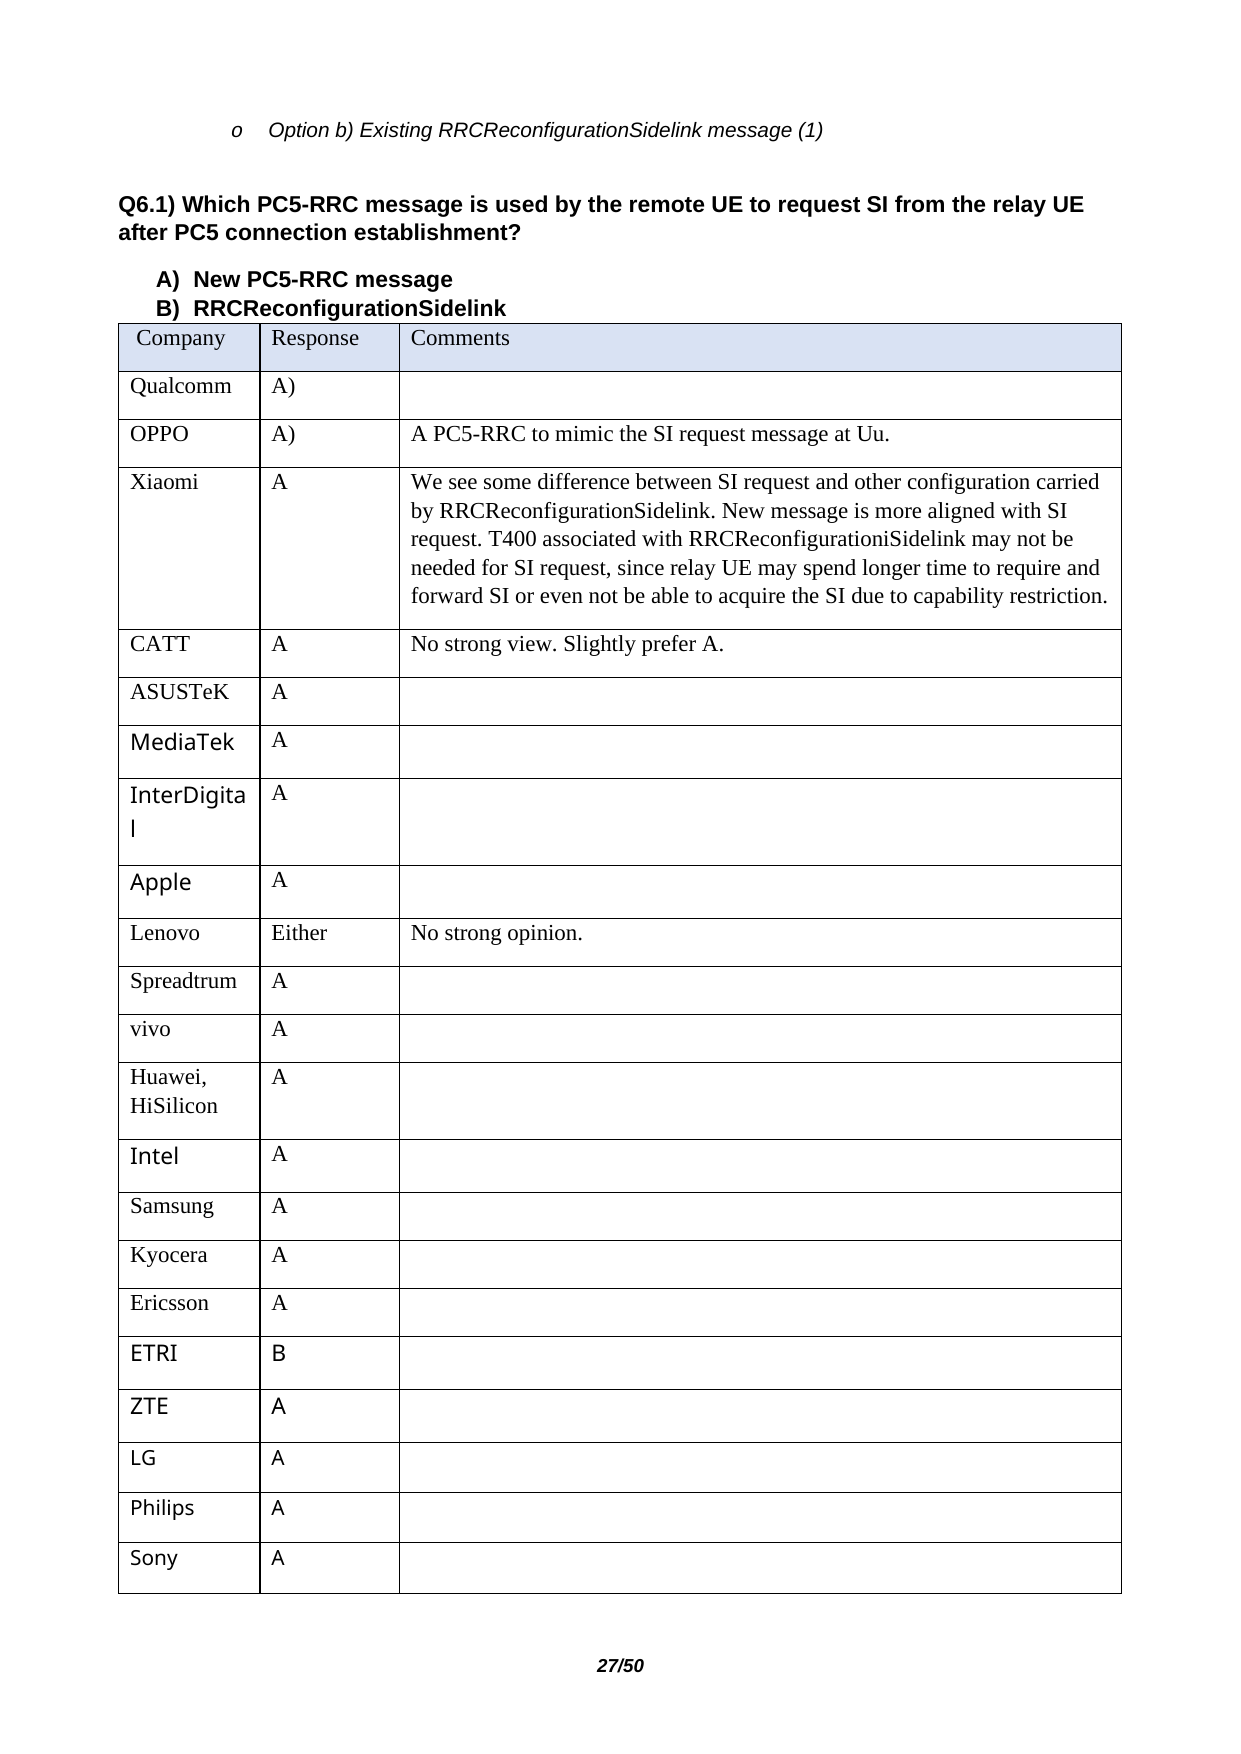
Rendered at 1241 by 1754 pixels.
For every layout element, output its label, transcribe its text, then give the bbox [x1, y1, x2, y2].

table_header Company [119, 324, 259, 371]
table_cell Qualcomm [119, 372, 259, 419]
table_cell [400, 1241, 1121, 1288]
table_cell A [261, 630, 399, 677]
table_cell [400, 726, 1121, 778]
table_cell Xiaomi [119, 468, 259, 629]
table_cell [400, 372, 1121, 419]
table_cell [400, 1193, 1121, 1240]
table_cell Intel [119, 1140, 259, 1192]
table_cell [400, 779, 1121, 865]
table_cell A [261, 1443, 399, 1492]
table_cell [400, 1063, 1121, 1139]
table_cell A [261, 678, 399, 725]
table_cell [400, 967, 1121, 1014]
table_cell CATT [119, 630, 259, 677]
table_cell A [261, 1289, 399, 1336]
table_cell Kyocera [119, 1241, 259, 1288]
table_cell [400, 1015, 1121, 1062]
table_cell A [261, 1015, 399, 1062]
table_cell ASUSTeK [119, 678, 259, 725]
table_cell A [261, 967, 399, 1014]
table_cell Either [261, 919, 399, 966]
list Option b) Existing RRCReconfigurationSidelink message (1) [231, 118, 1122, 144]
table_cell B [261, 1337, 399, 1389]
table_cell [400, 866, 1121, 918]
table_cell Samsung [119, 1193, 259, 1240]
table_cell A [261, 779, 399, 865]
table_cell [400, 1289, 1121, 1336]
table_cell A [261, 866, 399, 918]
table_cell [400, 1140, 1121, 1192]
table_cell ETRI [119, 1337, 259, 1389]
table_cell [400, 1443, 1121, 1492]
table_cell ZTE [119, 1390, 259, 1442]
table_cell MediaTek [119, 726, 259, 778]
table_cell Huawei, HiSilicon [119, 1063, 259, 1139]
table_cell A) [261, 372, 399, 419]
table_cell A [261, 1140, 399, 1192]
list New PC5-RRC message [156, 266, 1122, 293]
table_cell Spreadtrum [119, 967, 259, 1014]
table_cell vivo [119, 1015, 259, 1062]
table_cell Sony [119, 1543, 259, 1592]
table_cell A [261, 1390, 399, 1442]
table_cell Ericsson [119, 1289, 259, 1336]
table_cell A [261, 1193, 399, 1240]
table_cell A [261, 1543, 399, 1592]
table_cell InterDigital [119, 779, 259, 865]
text Q6.1) Which PC5-RRC message is used by the remote UE to request SI from the relay UE after PC5 connection establishment? [118, 191, 1122, 245]
table_cell A) [261, 420, 399, 467]
table_cell OPPO [119, 420, 259, 467]
table_header Comments [400, 324, 1121, 371]
table_cell A [261, 1063, 399, 1139]
table_header Response [261, 324, 399, 371]
table_cell [400, 678, 1121, 725]
table_cell No strong opinion. [400, 919, 1121, 966]
table_cell [400, 1337, 1121, 1389]
table_cell A [261, 1493, 399, 1542]
table_cell Lenovo [119, 919, 259, 966]
table_cell [400, 1390, 1121, 1442]
table_cell Apple [119, 866, 259, 918]
table_cell LG [119, 1443, 259, 1492]
table_cell A PC5-RRC to mimic the SI request message at Uu. [400, 420, 1121, 467]
table_cell A [261, 468, 399, 629]
table_cell No strong view. Slightly prefer A. [400, 630, 1121, 677]
table_cell [400, 1493, 1121, 1542]
table_cell A [261, 1241, 399, 1288]
table_cell We see some difference between SI request and other configuration carried by RRCReconfigurationSidelink. New message is more aligned with SI request. T400 associated with RRCReconfigurationiSidelink may not be needed for SI request, since relay UE may spend longer time to require and forward SI or even not be able to acquire the SI due to capability restriction. [400, 468, 1121, 629]
table_cell [400, 1543, 1121, 1592]
table_cell A [261, 726, 399, 778]
list RRCReconfigurationSidelink [156, 295, 1122, 321]
table_cell Philips [119, 1493, 259, 1542]
